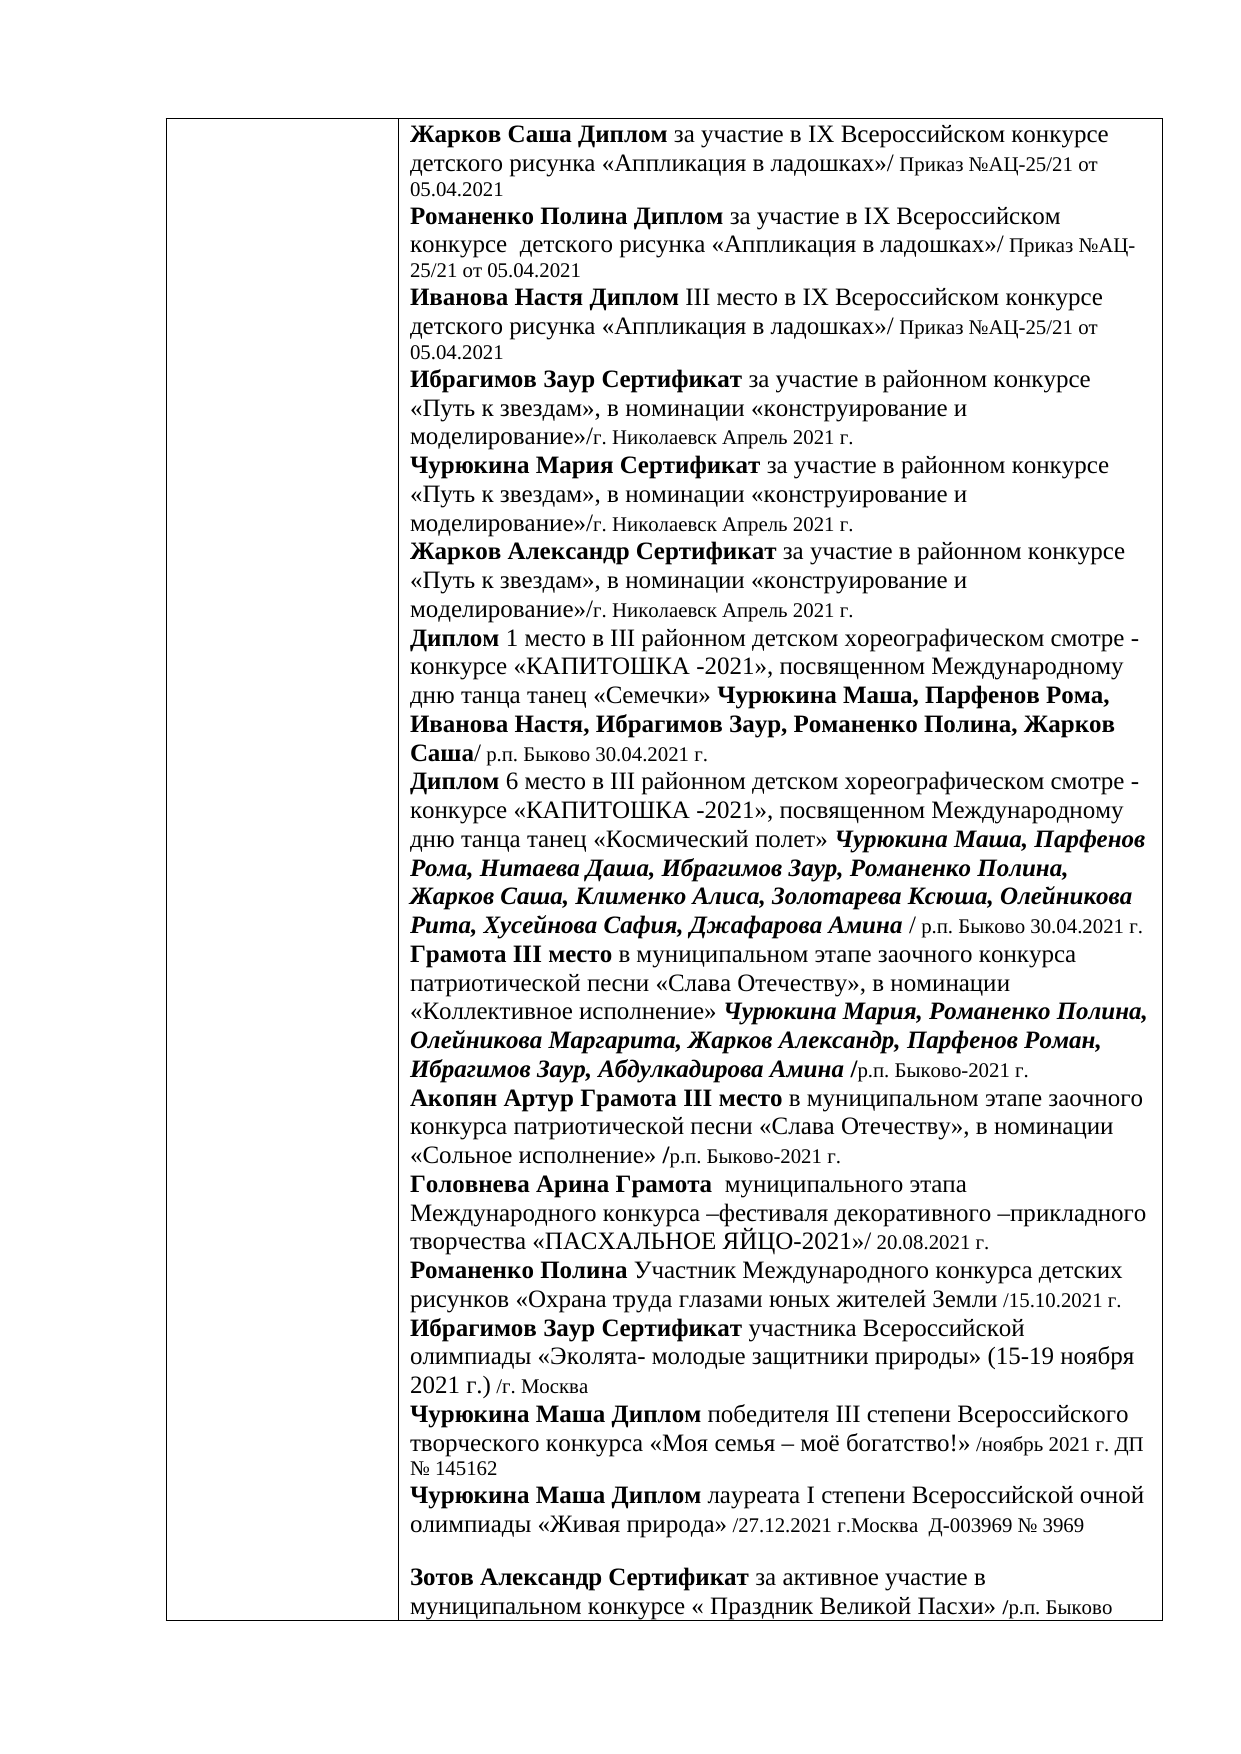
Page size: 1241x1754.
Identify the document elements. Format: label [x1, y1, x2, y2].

table_cell [399, 119, 1162, 1619]
